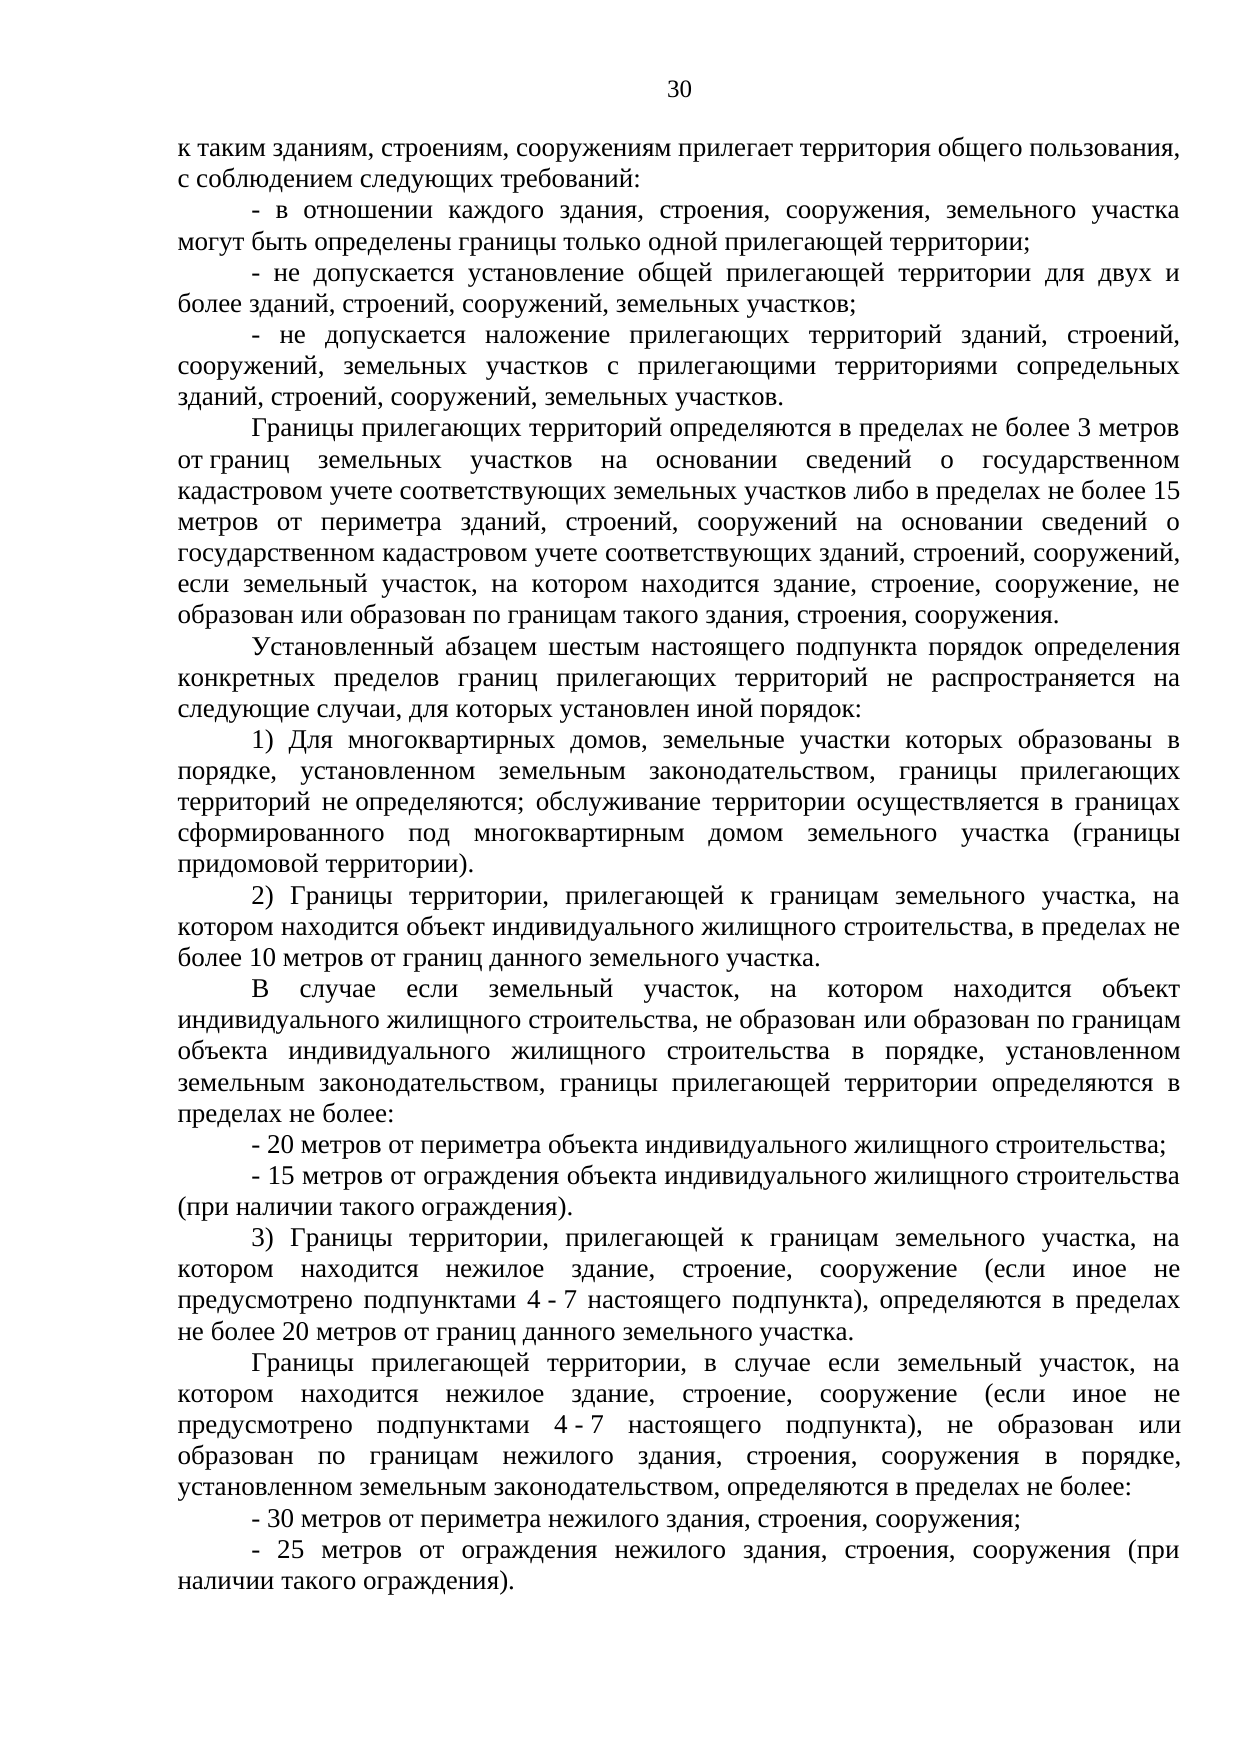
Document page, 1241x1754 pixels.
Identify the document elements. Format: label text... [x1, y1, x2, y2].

text 3) Границы территории, прилегающей к границам земельного участка, на котором находится нежилое здание, строение, сооружение (если иное не предусмотрено подпунктами 4 - 7 настоящего подпункта), определяются в пределах не более 20 метров от границ данного земельного участка. [177, 1221, 1181, 1346]
text - 25 метров от ограждения нежилого здания, строения, сооружения (при наличии такого ограждения). [177, 1533, 1181, 1595]
text - 20 метров от периметра объекта индивидуального жилищного строительства; [177, 1128, 1181, 1159]
text Границы прилегающей территории, в случае если земельный участок, на котором находится нежилое здание, строение, сооружение (если иное не предусмотрено подпунктами 4 - 7 настоящего подпункта), не образован или образован по границам нежилого здания, строения, сооружения в порядке, установленном земельным законодательством, определяются в пределах не более: [177, 1346, 1181, 1502]
text - 15 метров от ограждения объекта индивидуального жилищного строительства (при наличии такого ограждения). [177, 1159, 1181, 1221]
text - 30 метров от периметра нежилого здания, строения, сооружения; [177, 1502, 1181, 1533]
text 1) Для многоквартирных домов, земельные участки которых образованы в порядке, установленном земельным законодательством, границы прилегающих территорий не определяются; обслуживание территории осуществляется в границах сформированного под многоквартирным домом земельного участка (границы придомовой территории). [177, 723, 1181, 879]
text Установленный абзацем шестым настоящего подпункта порядок определения конкретных пределов границ прилегающих территорий не распространяется на следующие случаи, для которых установлен иной порядок: [177, 629, 1181, 723]
text - не допускается установление общей прилегающей территории для двух и более зданий, строений, сооружений, земельных участков; [177, 256, 1181, 318]
text 2) Границы территории, прилегающей к границам земельного участка, на котором находится объект индивидуального жилищного строительства, в пределах не более 10 метров от границ данного земельного участка. [177, 879, 1181, 972]
text Границы прилегающих территорий определяются в пределах не более 3 метров от границ земельных участков на основании сведений о государственном кадастровом учете соответствующих земельных участков либо в пределах не более 15 метров от периметра зданий, строений, сооружений на основании сведений о государственном кадастровом учете соответствующих зданий, строений, сооружений, если земельный участок, на котором находится здание, строение, сооружение, не образован или образован по границам такого здания, строения, сооружения. [177, 412, 1181, 629]
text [177, 131, 1181, 193]
text - в отношении каждого здания, строения, сооружения, земельного участка могут быть определены границы только одной прилегающей территории; [177, 193, 1181, 256]
text - не допускается наложение прилегающих территорий зданий, строений, сооружений, земельных участков с прилегающими территориями сопредельных зданий, строений, сооружений, земельных участков. [177, 318, 1181, 412]
text В случае если земельный участок, на котором находится объект индивидуального жилищного строительства, не образован или образован по границам объекта индивидуального жилищного строительства в порядке, установленном земельным законодательством, границы прилегающей территории определяются в пределах не более: [177, 972, 1181, 1128]
